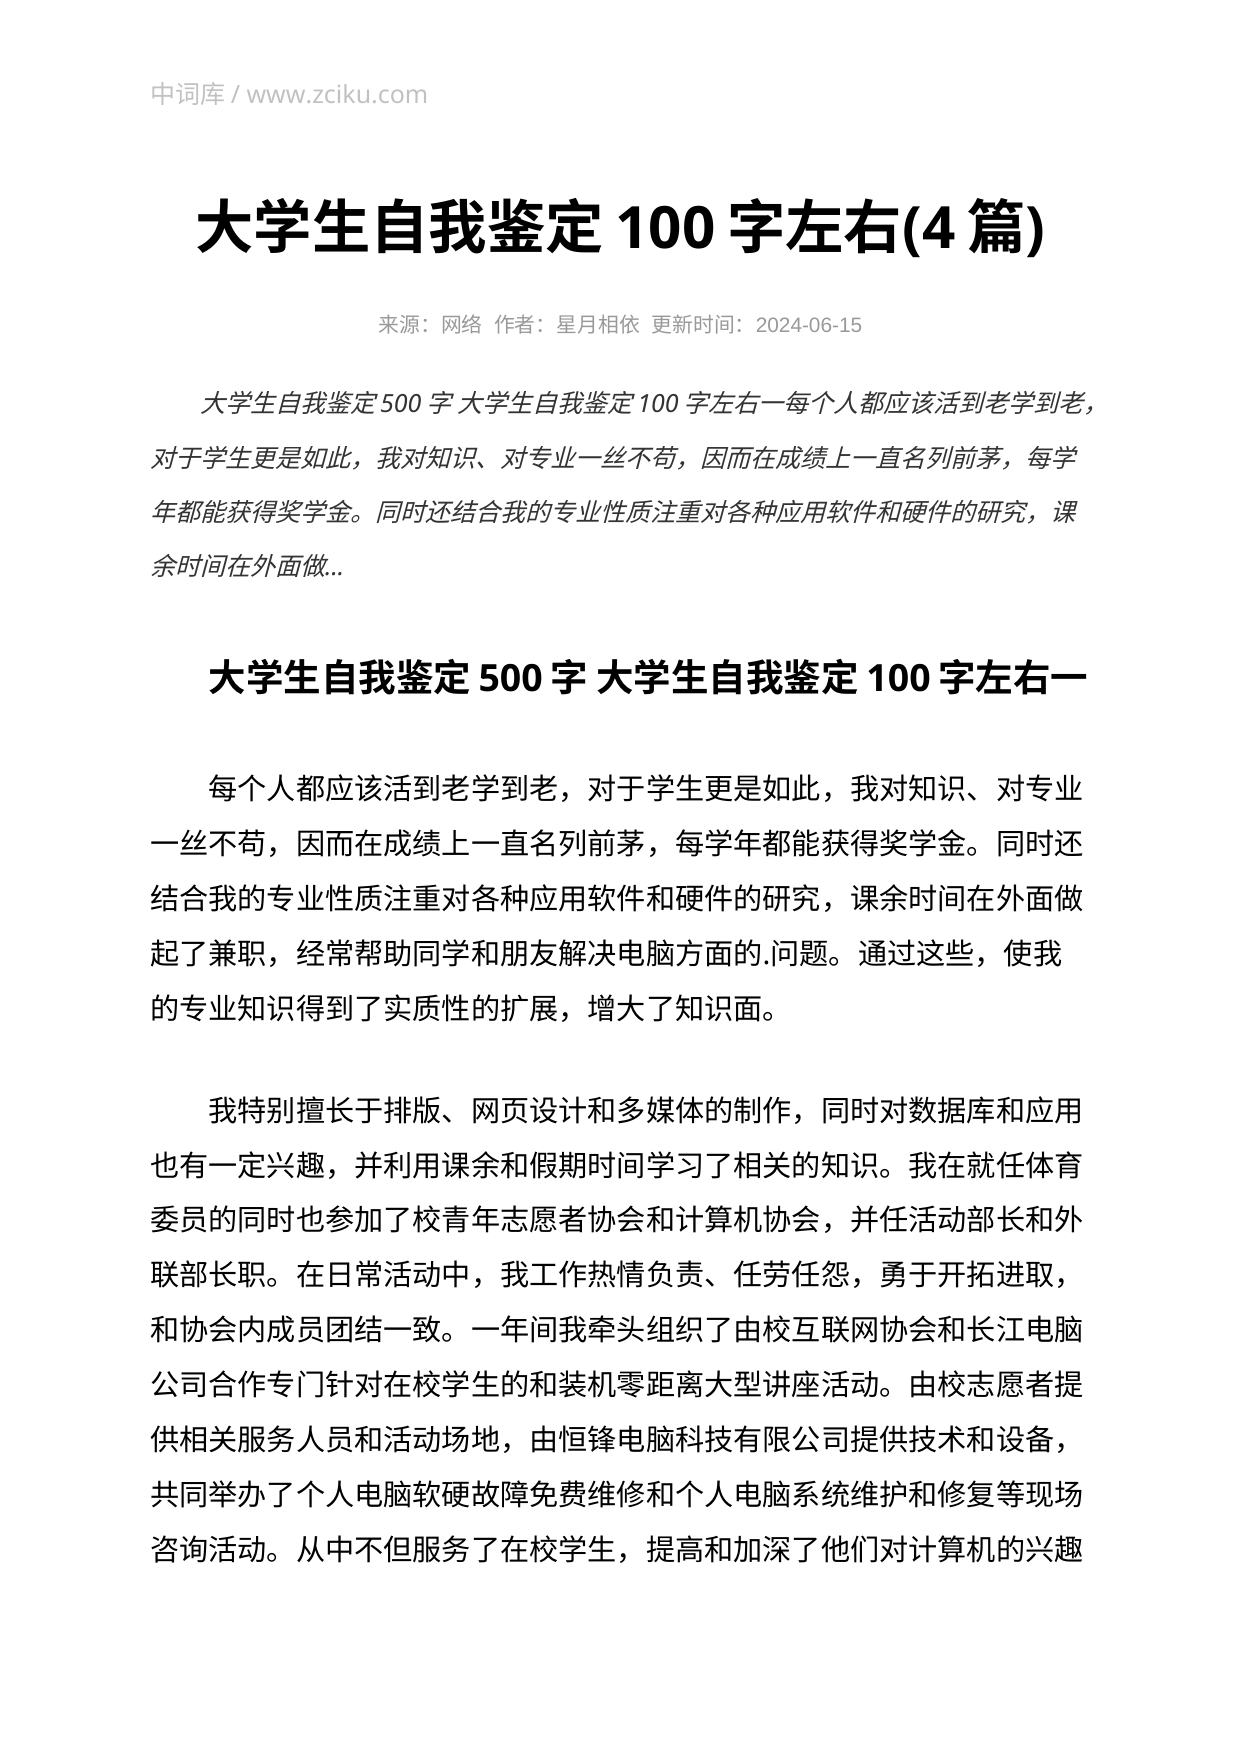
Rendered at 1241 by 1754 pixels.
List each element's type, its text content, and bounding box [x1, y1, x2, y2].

text 来源：网络 作者：星月相依 更新时间：2024-06-15 [150, 313, 1090, 337]
subtitle 大学生自我鉴定100字左右(4篇) [150, 181, 1090, 266]
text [150, 1087, 1090, 1569]
text 每个人都应该活到老学到老，对于学生更是如此，我对知识、对专业一丝不苟，因而在成绩上一直名列前茅，每学年都能获得奖学金。同时还结合我的专业性质注重对各种应用软件和硬件的研究，课余时间在外面做起了兼职，经常帮助同学和朋友解决电脑方面的.问题。通过这些，使我的专业知识得到了实质性的扩展，增大了知识面。 [150, 766, 1090, 1028]
text 大学生自我鉴定500字 大学生自我鉴定100字左右一每个人都应该活到老学到老，对于学生更是如此，我对知识、对专业一丝不苟，因而在成绩上一直名列前茅，每学年都能获得奖学金。同时还结合我的专业性质注重对各种应用软件和硬件的研究，课余时间在外面做... [150, 384, 1090, 583]
text 大学生自我鉴定500字 大学生自我鉴定100字左右一 [150, 648, 1090, 703]
